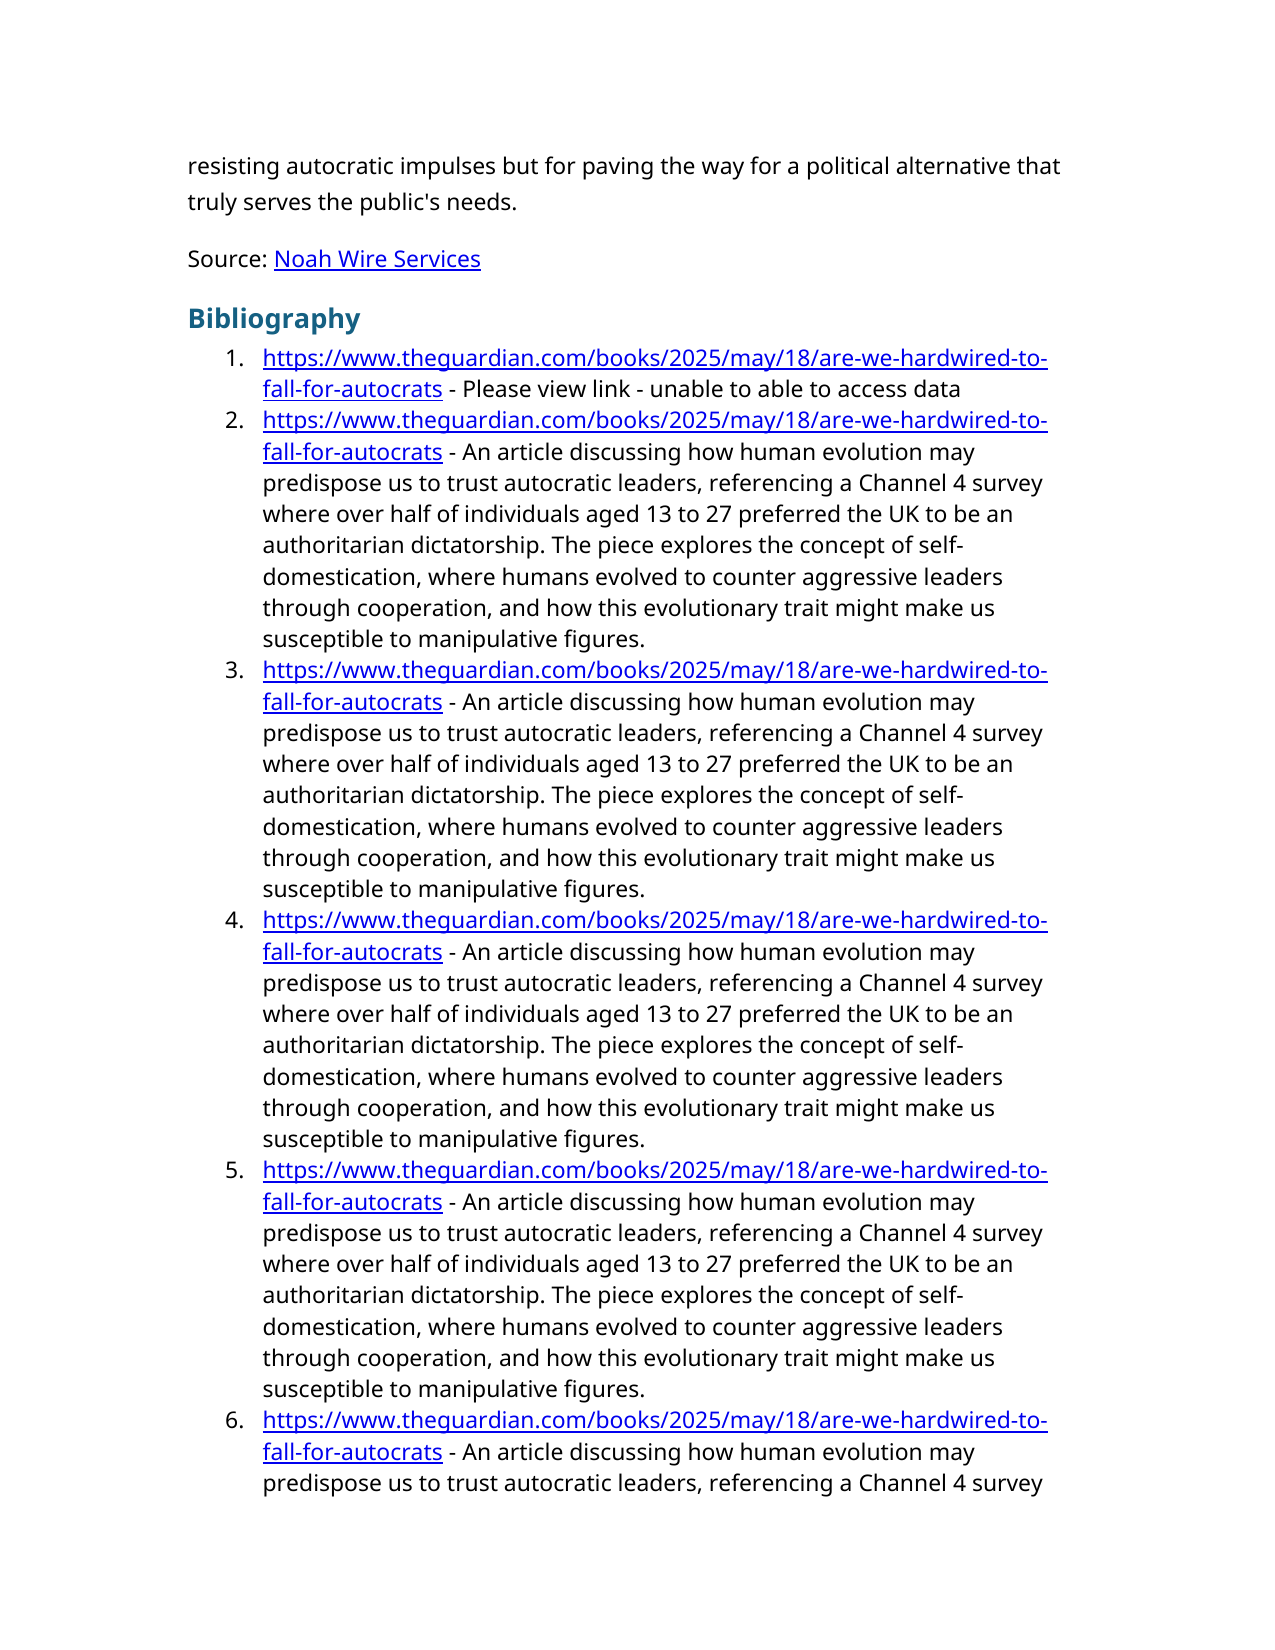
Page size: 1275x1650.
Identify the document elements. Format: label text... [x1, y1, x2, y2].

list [225, 1404, 1087, 1498]
subtitle Bibliography [187, 299, 1087, 336]
list https://www.theguardian.com/books/2025/may/18/are-we-hardwired-to-fall-for-autocrats - Please view link - unable to able to access data [225, 342, 1087, 404]
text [187, 150, 1087, 217]
text Source: Noah Wire Services [187, 243, 1087, 274]
